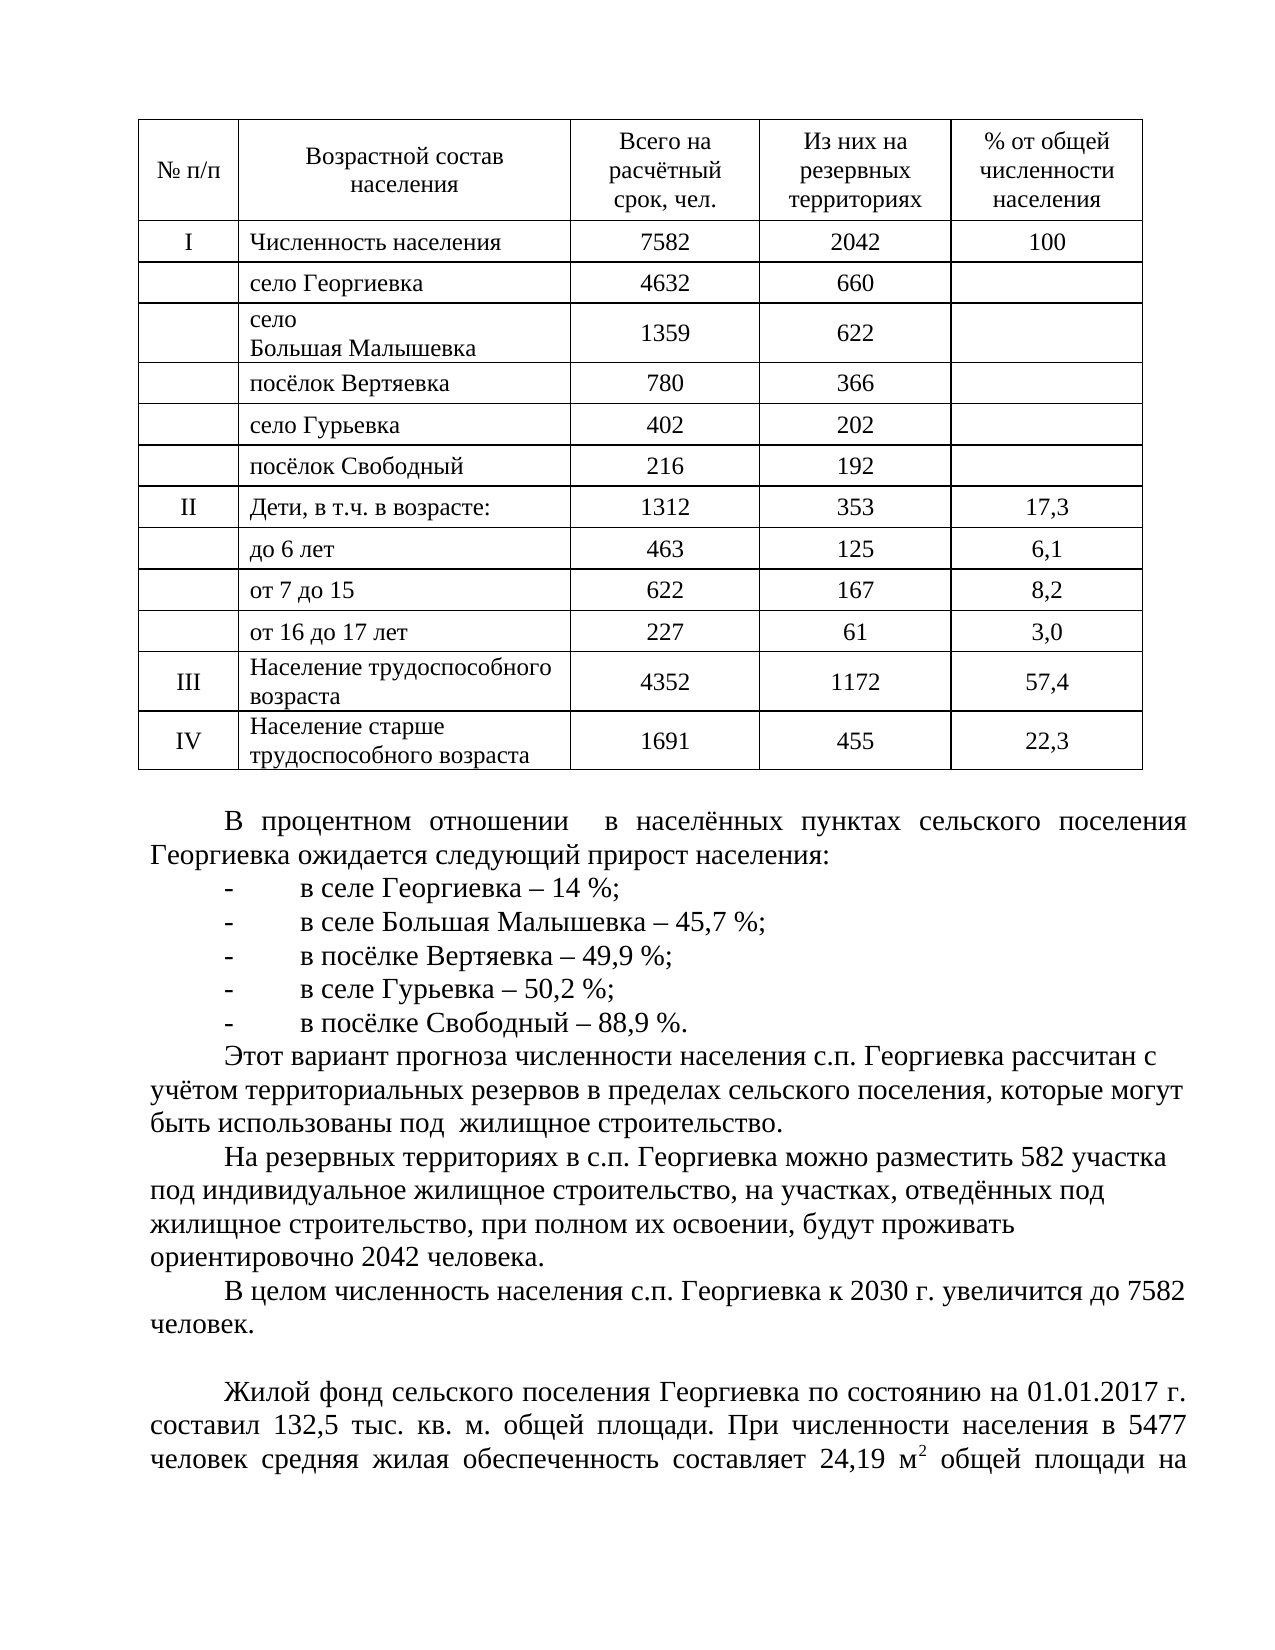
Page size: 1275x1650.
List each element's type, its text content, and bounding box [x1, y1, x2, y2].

table_cell 622 [571, 570, 759, 609]
table_cell село Георгиевка [239, 263, 570, 302]
table_header № п/п [139, 120, 238, 219]
table_cell III [139, 652, 238, 710]
list в селе Большая Малышевка – 45,7 %; [150, 904, 1187, 938]
table_cell 463 [571, 528, 759, 568]
table_cell село Большая Малышевка [239, 304, 570, 361]
table_cell 17,3 [952, 487, 1142, 527]
table_cell 22,3 [952, 712, 1142, 769]
list в посёлке Вертяевка – 49,9 %; [150, 938, 1187, 971]
table_cell 353 [760, 487, 950, 527]
table_cell [139, 570, 238, 609]
table_cell 61 [760, 611, 950, 651]
table_cell [139, 611, 238, 651]
table_cell от 16 до 17 лет [239, 611, 570, 651]
text Этот вариант прогноза численности населения с.п. Георгиевка рассчитан с учётом территориальных резервов в пределах сельского поселения, которые могут быть использованы под жилищное строительство. [150, 1038, 1187, 1139]
table_cell [139, 404, 238, 444]
table_cell посёлок Свободный [239, 446, 570, 485]
table_cell Дети, в т.ч. в возрасте: [239, 487, 570, 527]
table_cell посёлок Вертяевка [239, 363, 570, 403]
table_header % от общей численности населения [952, 120, 1142, 219]
table_cell IV [139, 712, 238, 769]
table_cell 1359 [571, 304, 759, 361]
table_cell [139, 304, 238, 361]
table_cell Численность населения [239, 221, 570, 261]
table_cell 125 [760, 528, 950, 568]
table_cell [139, 363, 238, 403]
table_header Всего на расчётный срок, чел. [571, 120, 759, 219]
table_header Возрастной состав населения [239, 120, 570, 219]
table_cell 4352 [571, 652, 759, 710]
table_cell 8,2 [952, 570, 1142, 609]
table_cell 402 [571, 404, 759, 444]
table_cell 227 [571, 611, 759, 651]
table_cell [952, 363, 1142, 403]
table_cell [139, 263, 238, 302]
table_cell 202 [760, 404, 950, 444]
text В целом численность населения с.п. Георгиевка к 2030 г. увеличится до 7582 человек. [150, 1273, 1187, 1340]
list в селе Георгиевка – 14 %; [150, 871, 1187, 904]
table_cell 57,4 [952, 652, 1142, 710]
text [150, 1374, 1187, 1474]
list в посёлке Свободный – 88,9 %. [150, 1005, 1187, 1038]
table_cell 216 [571, 446, 759, 485]
table_cell до 6 лет [239, 528, 570, 568]
table_cell 1312 [571, 487, 759, 527]
table_cell 6,1 [952, 528, 1142, 568]
table_cell [139, 528, 238, 568]
table_cell 2042 [760, 221, 950, 261]
table_cell 167 [760, 570, 950, 609]
table_cell 660 [760, 263, 950, 302]
table_cell 622 [760, 304, 950, 361]
table_cell от 7 до 15 [239, 570, 570, 609]
table_cell 7582 [571, 221, 759, 261]
table_cell [952, 263, 1142, 302]
table_cell 455 [760, 712, 950, 769]
table_cell 3,0 [952, 611, 1142, 651]
table_cell Население старше трудоспособного возраста [239, 712, 570, 769]
table_cell 1172 [760, 652, 950, 710]
table_header Из них на резервных территориях [760, 120, 950, 219]
list в селе Гурьевка – 50,2 %; [150, 971, 1187, 1005]
table_cell [139, 446, 238, 485]
table_cell 192 [760, 446, 950, 485]
table_cell 1691 [571, 712, 759, 769]
table_cell [952, 404, 1142, 444]
text В процентном отношении в населённых пунктах сельского поселения Георгиевка ожидается следующий прирост населения: [150, 803, 1187, 871]
table_cell 366 [760, 363, 950, 403]
table_cell 780 [571, 363, 759, 403]
table_cell [952, 304, 1142, 361]
table_cell Население трудоспособного возраста [239, 652, 570, 710]
table_cell 4632 [571, 263, 759, 302]
table_cell село Гурьевка [239, 404, 570, 444]
text На резервных территориях в с.п. Георгиевка можно разместить 582 участка под индивидуальное жилищное строительство, на участках, отведённых под жилищное строительство, при полном их освоении, будут проживать ориентировочно 2042 человека. [150, 1139, 1187, 1273]
table_cell [952, 446, 1142, 485]
table_cell II [139, 487, 238, 527]
table_cell 100 [952, 221, 1142, 261]
table_cell I [139, 221, 238, 261]
